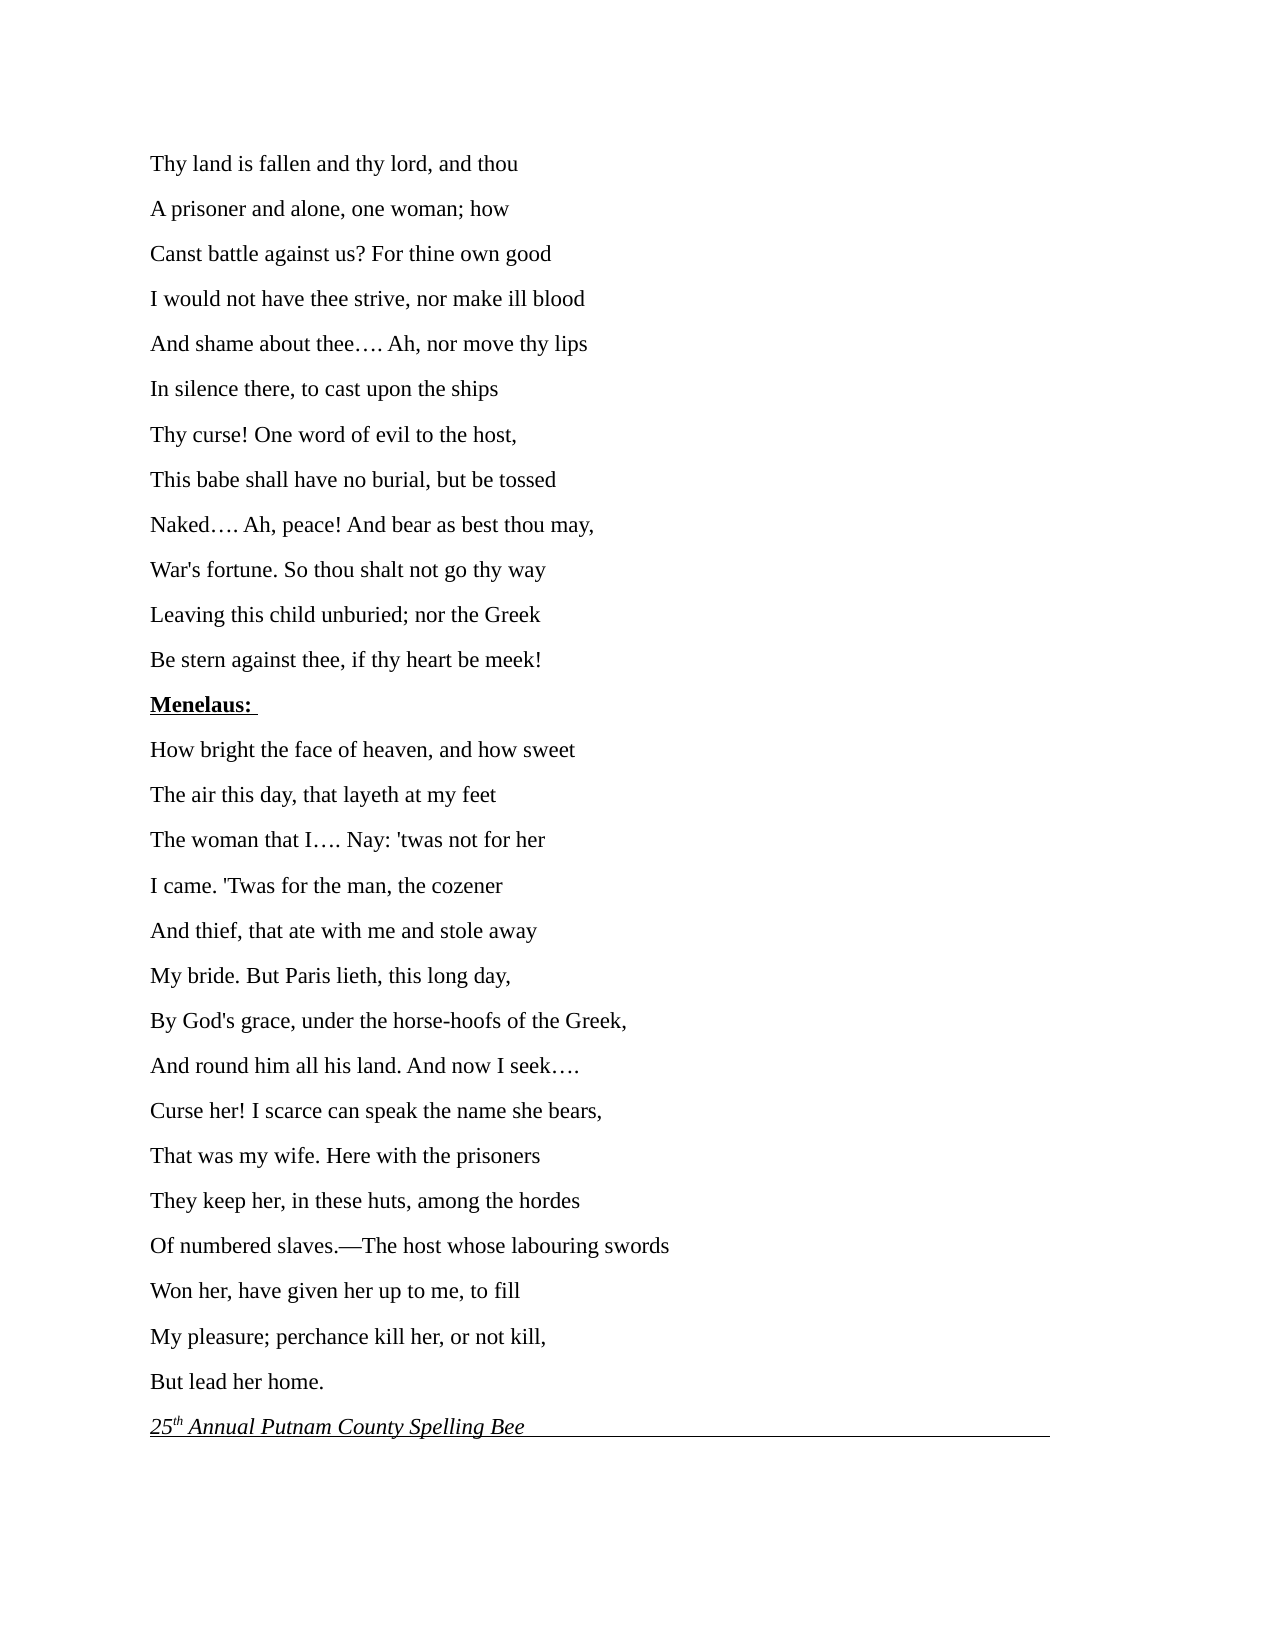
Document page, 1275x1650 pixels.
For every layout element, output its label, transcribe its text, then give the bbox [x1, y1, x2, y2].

text Thy land is fallen and thy lord, and thou [150, 150, 1125, 176]
text I would not have thee strive, nor make ill blood [150, 285, 1125, 312]
text Curse her! I scarce can speak the name she bears, [150, 1097, 1125, 1123]
text Of numbered slaves.—The host whose labouring swords [150, 1232, 1125, 1259]
text That was my wife. Here with the prisoners [150, 1142, 1125, 1169]
text War's fortune. So thou shalt not go thy way [150, 556, 1125, 582]
text A prisoner and alone, one woman; how [150, 195, 1125, 221]
text The woman that I…. Nay: 'twas not for her [150, 827, 1125, 853]
text The air this day, that layeth at my feet [150, 781, 1125, 808]
text But lead her home. [150, 1368, 1125, 1394]
text Thy curse! One word of evil to the host, [150, 421, 1125, 447]
text This babe shall have no burial, but be tossed [150, 466, 1125, 492]
text They keep her, in these huts, among the hordes [150, 1187, 1125, 1214]
text Won her, have given her up to me, to fill [150, 1278, 1125, 1304]
text My bride. But Paris lieth, this long day, [150, 962, 1125, 988]
text Canst battle against us? For thine own good [150, 240, 1125, 267]
text Leaving this child unburied; nor the Greek [150, 601, 1125, 627]
text Naked…. Ah, peace! And bear as best thou may, [150, 511, 1125, 537]
text I came. 'Twas for the man, the cozener [150, 872, 1125, 898]
text And round him all his land. And now I seek…. [150, 1052, 1125, 1078]
text Be stern against thee, if thy heart be meek! [150, 646, 1125, 672]
text In silence there, to cast upon the ships [150, 376, 1125, 402]
text My pleasure; perchance kill her, or not kill, [150, 1323, 1125, 1349]
text How bright the face of heaven, and how sweet [150, 736, 1125, 763]
text 25th Annual Putnam County Spelling Bee [150, 1413, 1125, 1439]
text Menelaus: [150, 691, 1125, 718]
text And shame about thee…. Ah, nor move thy lips [150, 330, 1125, 357]
text By God's grace, under the horse-hoofs of the Greek, [150, 1007, 1125, 1033]
text And thief, that ate with me and stole away [150, 917, 1125, 943]
